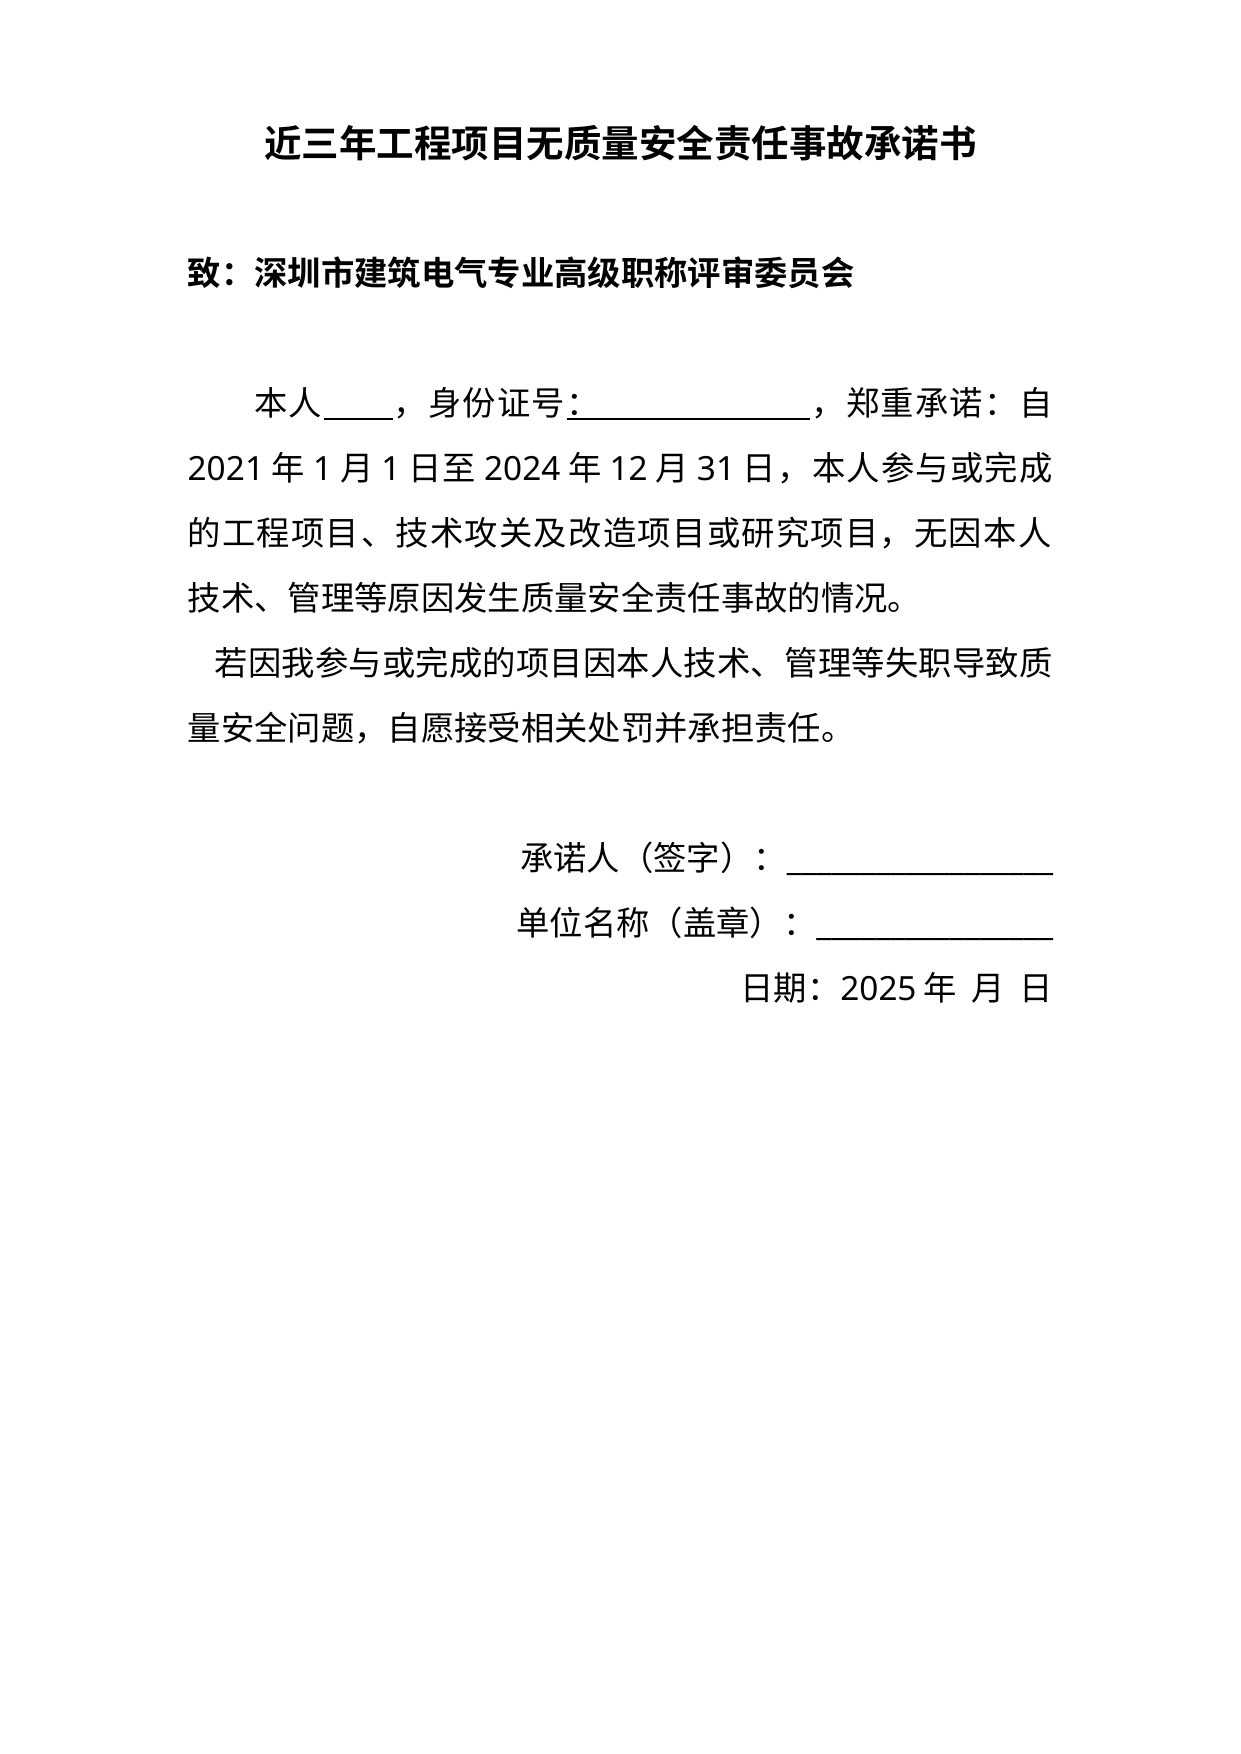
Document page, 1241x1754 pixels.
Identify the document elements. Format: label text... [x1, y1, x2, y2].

text 日期：2025年 月 日 [187, 953, 1053, 1018]
text 若因我参与或完成的项目因本人技术、管理等失职导致质量安全问题，自愿接受相关处罚并承担责任。 [187, 628, 1053, 758]
text 致：深圳市建筑电气专业高级职称评审委员会 [187, 238, 1053, 303]
text 单位名称（盖章）：________________ [187, 888, 1053, 953]
text 承诺人（签字）：__________________ [187, 823, 1053, 888]
text 本人 ，身份证号： ，郑重承诺：自2021年1月1日至2024年12月31日，本人参与或完成的工程项目、技术攻关及改造项目或研究项目，无因本人技术、管理等原因发生质量安全责任事故的情况。 [187, 368, 1053, 628]
text 近三年工程项目无质量安全责任事故承诺书 [187, 108, 1053, 173]
